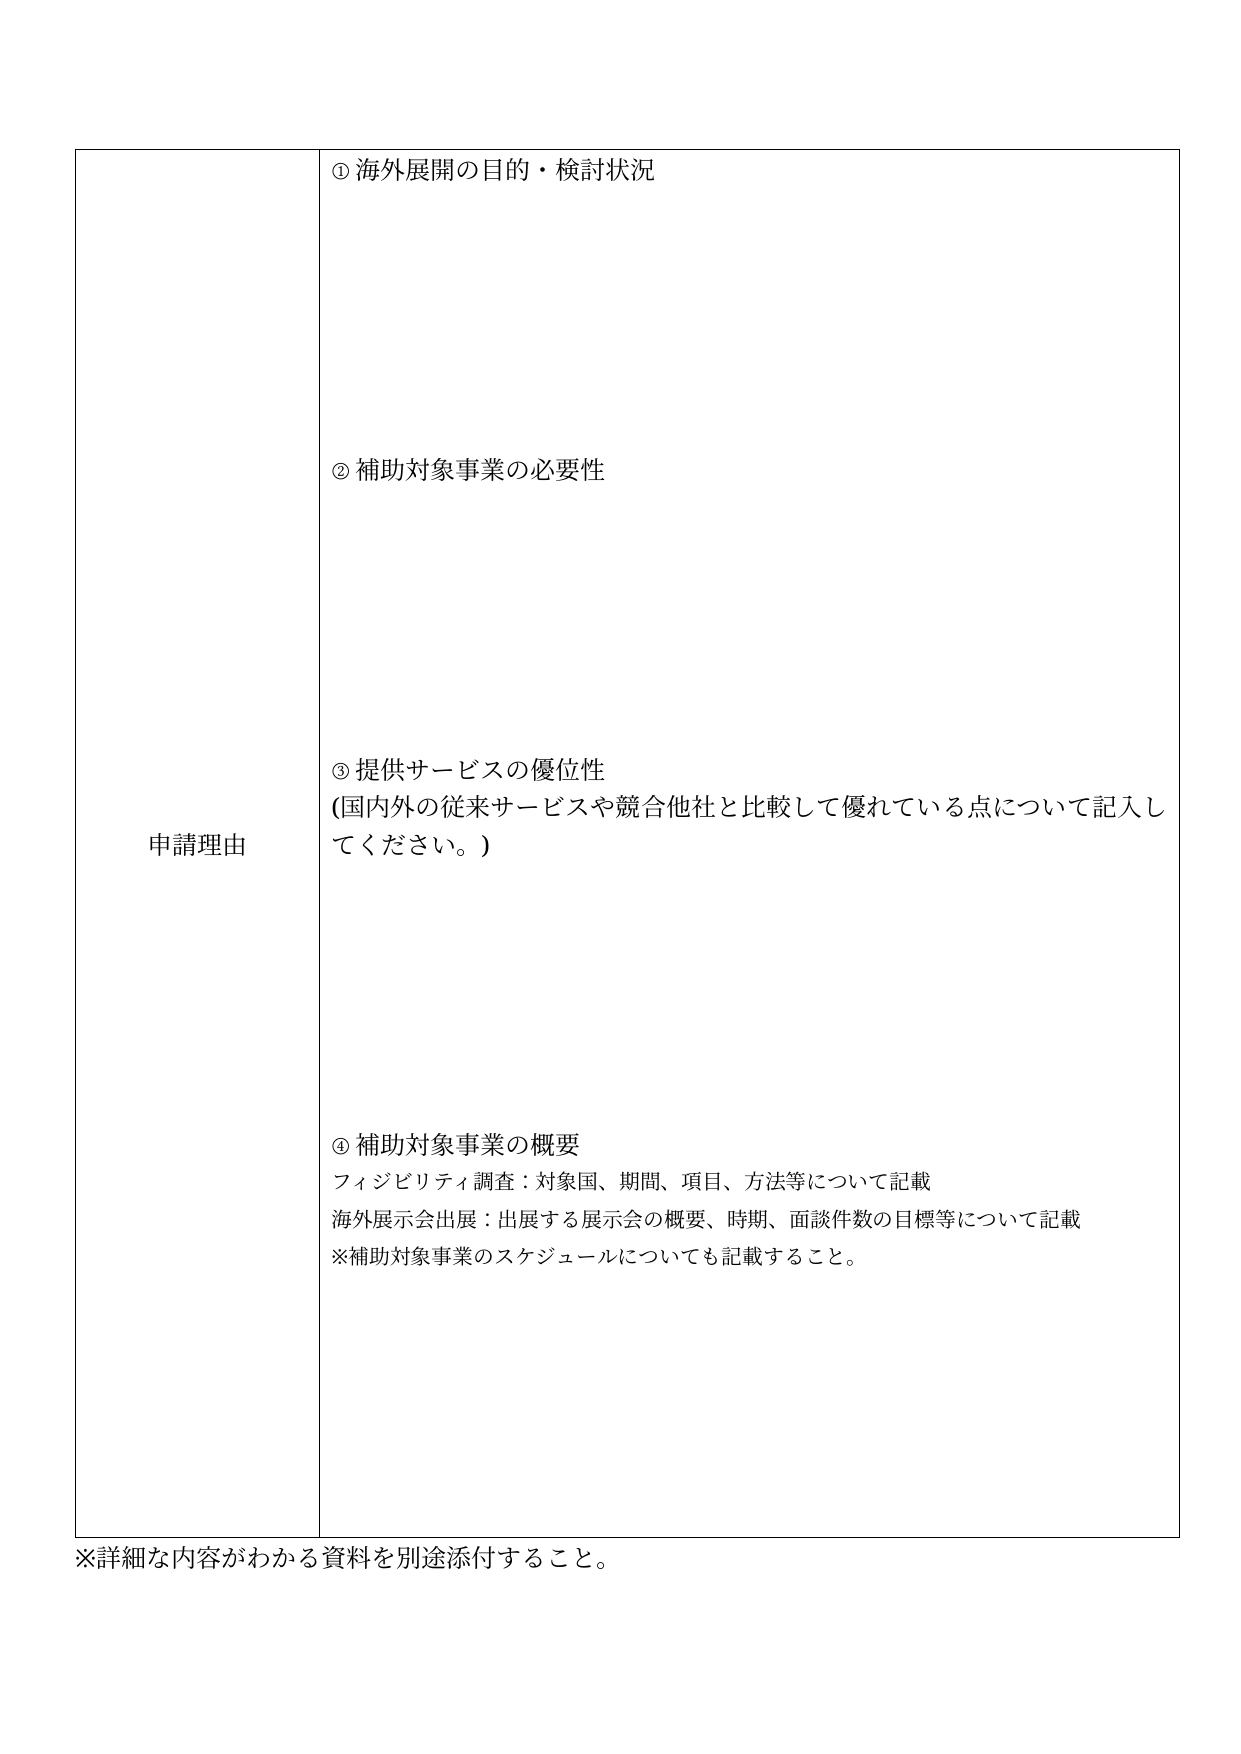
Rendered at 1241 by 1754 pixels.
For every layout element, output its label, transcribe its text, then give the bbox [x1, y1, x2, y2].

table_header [320, 150, 1179, 1537]
text ※詳細な内容がわかる資料を別途添付すること。 [75, 1538, 1165, 1576]
table_header 本事業への 申請理由 [76, 150, 319, 1537]
